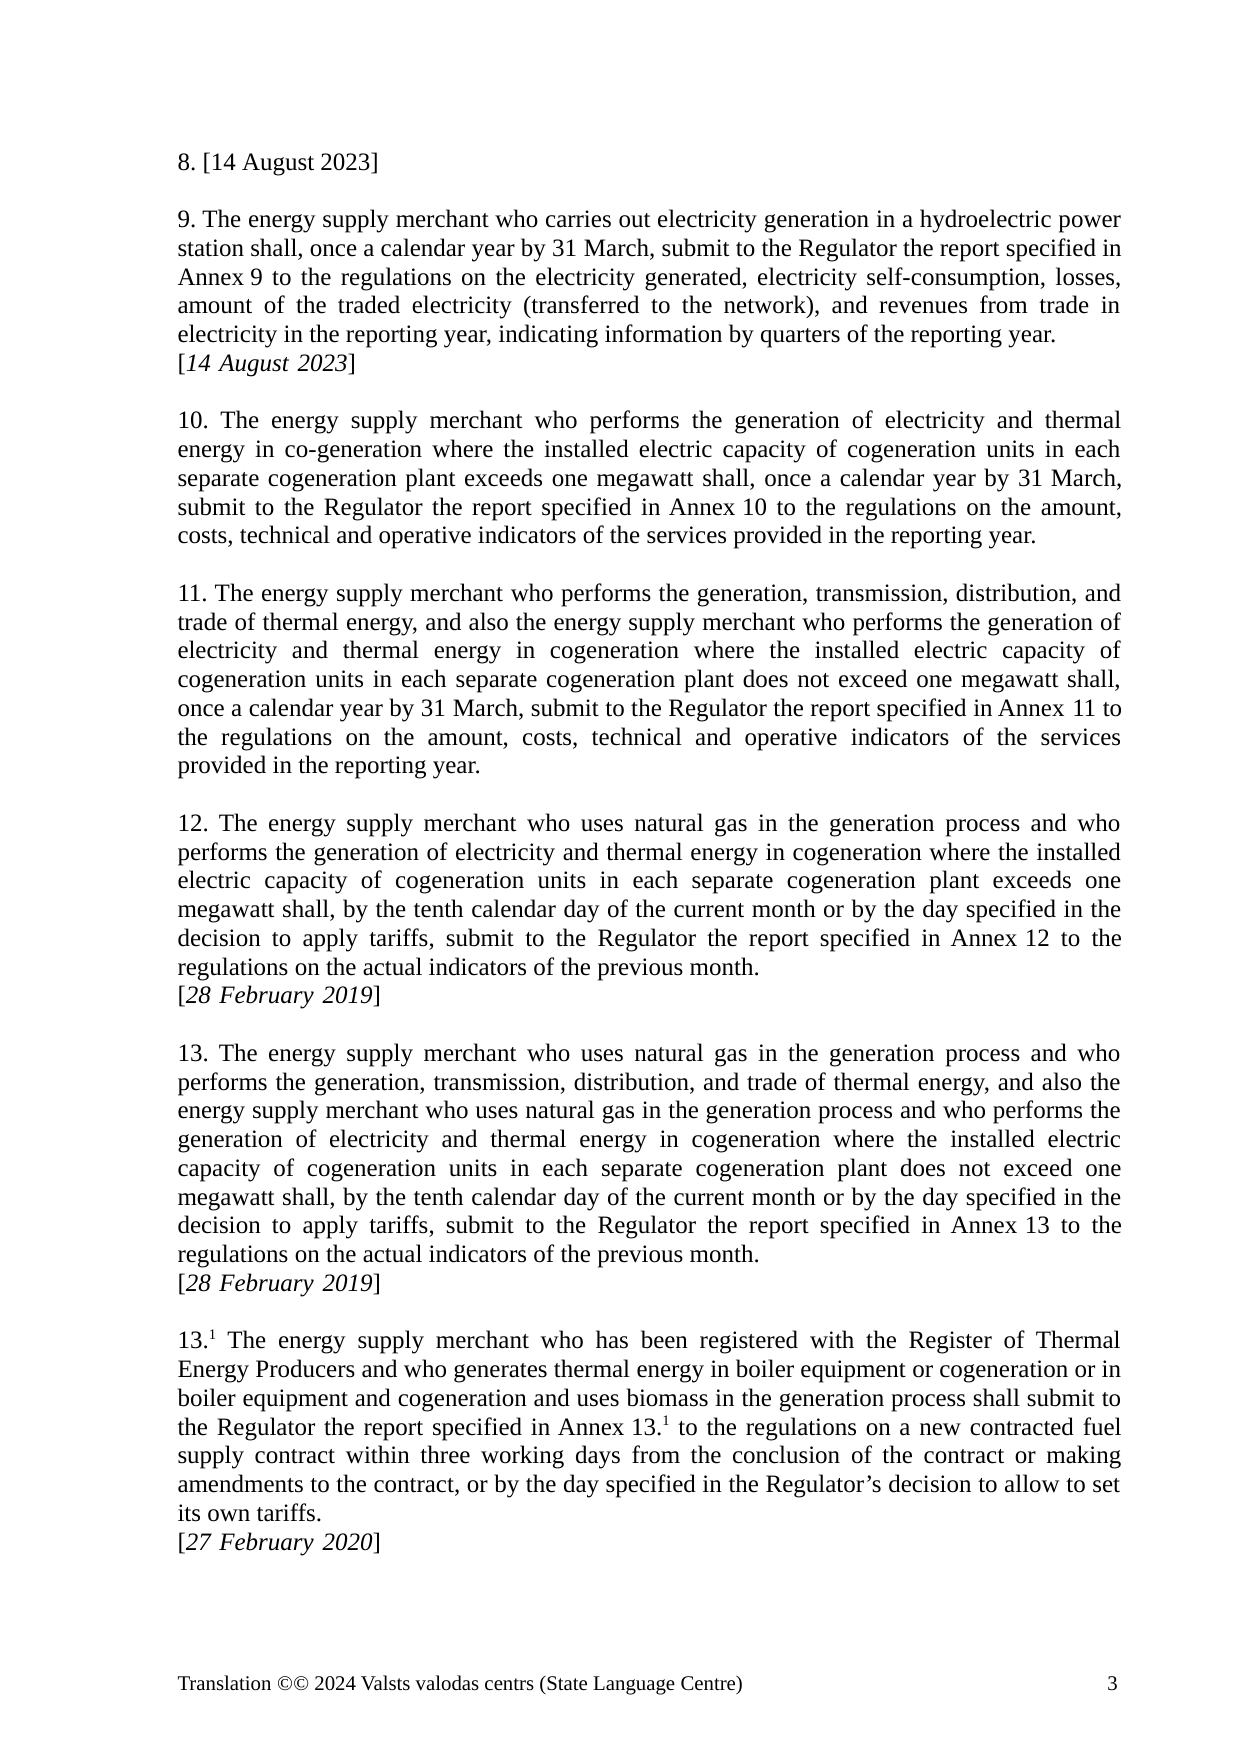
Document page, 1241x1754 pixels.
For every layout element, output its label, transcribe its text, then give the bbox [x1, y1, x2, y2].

text 11. The energy supply merchant who performs the generation, transmission, distribution, and trade of thermal energy, and also the energy supply merchant who performs the generation of electricity and thermal energy in cogeneration where the installed electric capacity of cogeneration units in each separate cogeneration plant does not exceed one megawatt shall, once a calendar year by 31 March, submit to the Regulator the report specified in Annex 11 to the regulations on the amount, costs, technical and operative indicators of the services provided in the reporting year. [177, 578, 1122, 779]
text 9. The energy supply merchant who carries out electricity generation in a hydroelectric power station shall, once a calendar year by 31 March, submit to the Regulator the report specified in Annex 9 to the regulations on the electricity generated, electricity self-consumption, losses, amount of the traded electricity (transferred to the network), and revenues from trade in electricity in the reporting year, indicating information by quarters of the reporting year. [177, 204, 1122, 348]
text 13.1 The energy supply merchant who has been registered with the Register of Thermal Energy Producers and who generates thermal energy in boiler equipment or cogeneration or in boiler equipment and cogeneration and uses biomass in the generation process shall submit to the Regulator the report specified in Annex 13.1 to the regulations on a new contracted fuel supply contract within three working days from the conclusion of the contract or making amendments to the contract, or by the day specified in the Regulator’s decision to allow to set its own tariffs. [177, 1326, 1122, 1527]
text [28 February 2019] [177, 1268, 1122, 1297]
text [28 February 2019] [177, 981, 1122, 1009]
text 10. The energy supply merchant who performs the generation of electricity and thermal energy in co-generation where the installed electric capacity of cogeneration units in each separate cogeneration plant exceeds one megawatt shall, once a calendar year by 31 March, submit to the Regulator the report specified in Annex 10 to the regulations on the amount, costs, technical and operative indicators of the services provided in the reporting year. [177, 406, 1122, 549]
text [14 August 2023] [177, 348, 1122, 377]
text 8. [14 August 2023] [177, 147, 1122, 176]
text 13. The energy supply merchant who uses natural gas in the generation process and who performs the generation, transmission, distribution, and trade of thermal energy, and also the energy supply merchant who uses natural gas in the generation process and who performs the generation of electricity and thermal energy in cogeneration where the installed electric capacity of cogeneration units in each separate cogeneration plant does not exceed one megawatt shall, by the tenth calendar day of the current month or by the day specified in the decision to apply tariffs, submit to the Regulator the report specified in Annex 13 to the regulations on the actual indicators of the previous month. [177, 1038, 1122, 1268]
text 12. The energy supply merchant who uses natural gas in the generation process and who performs the generation of electricity and thermal energy in cogeneration where the installed electric capacity of cogeneration units in each separate cogeneration plant exceeds one megawatt shall, by the tenth calendar day of the current month or by the day specified in the decision to apply tariffs, submit to the Regulator the report specified in Annex 12 to the regulations on the actual indicators of the previous month. [177, 808, 1122, 981]
text [27 February 2020] [177, 1527, 1122, 1556]
